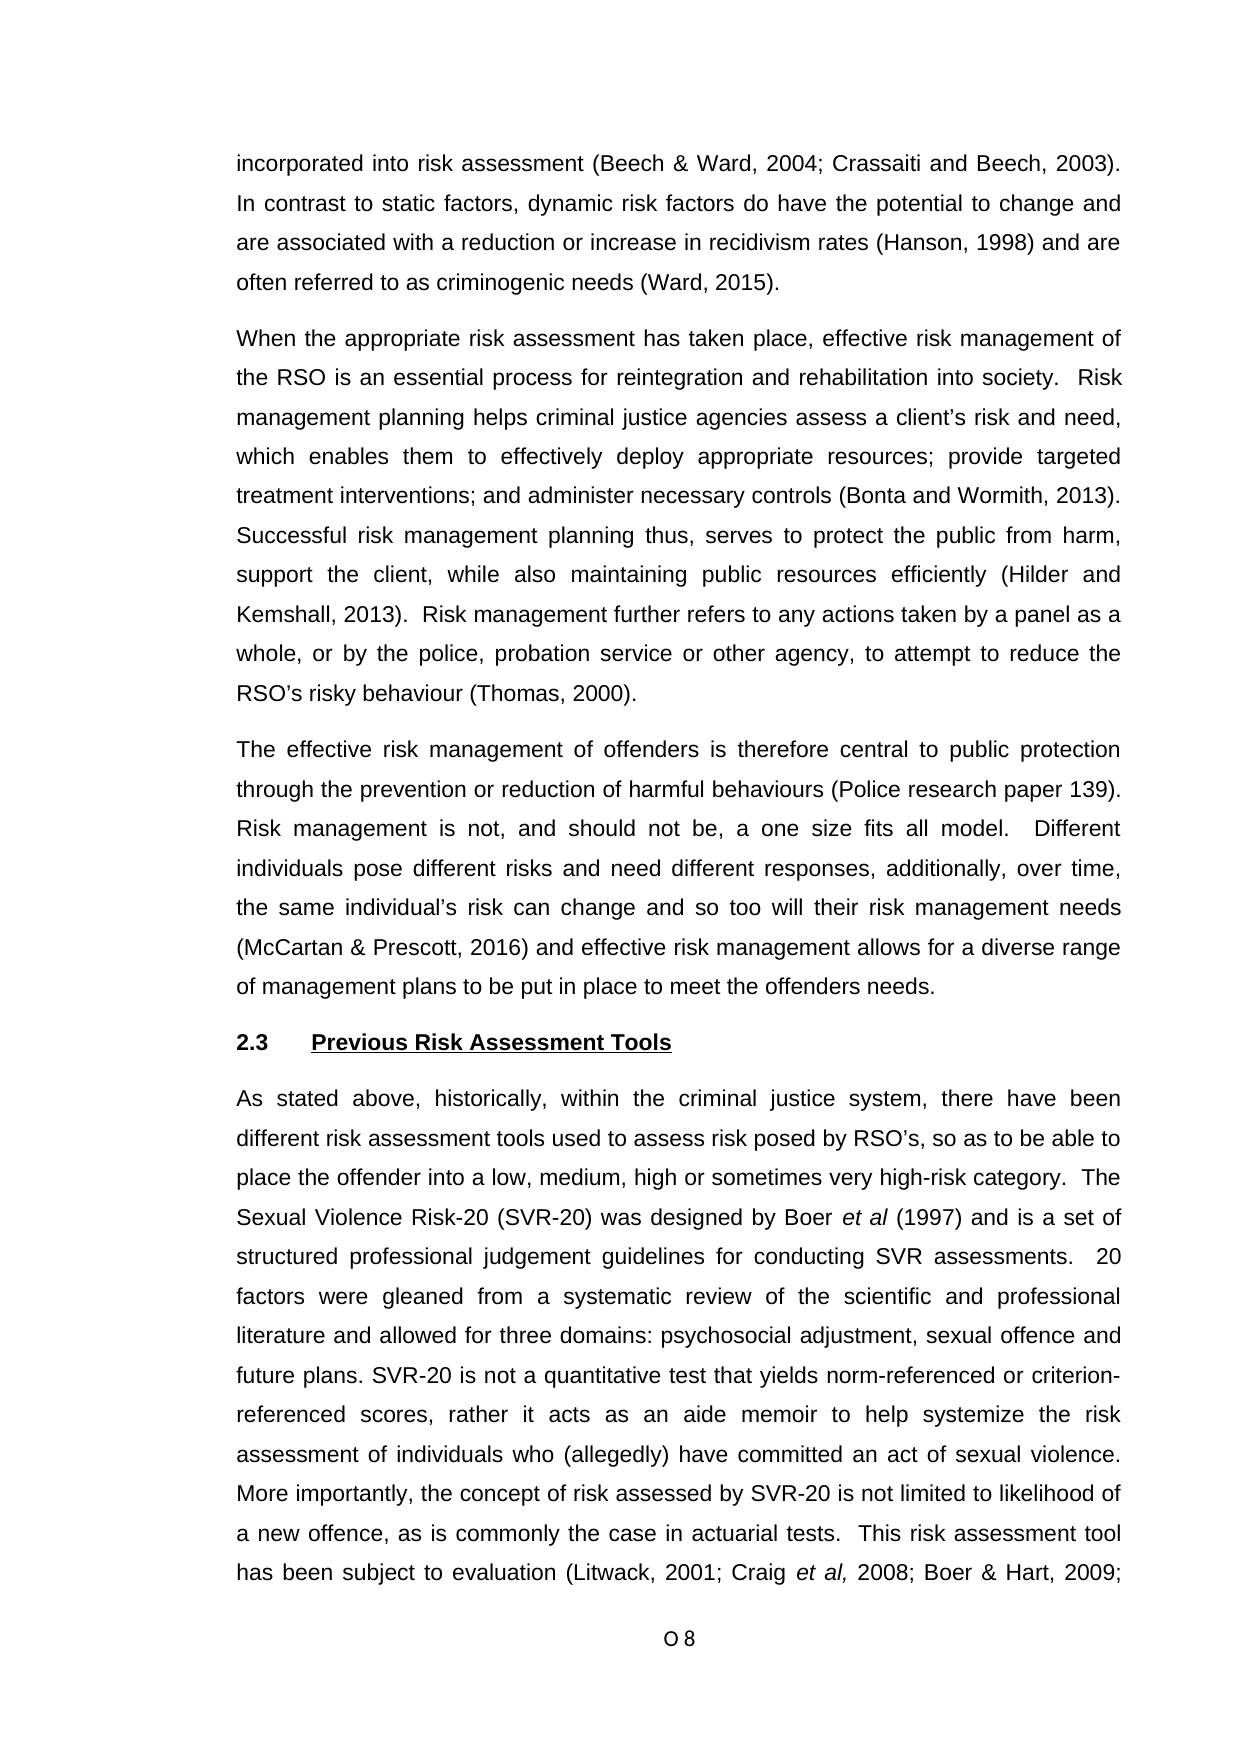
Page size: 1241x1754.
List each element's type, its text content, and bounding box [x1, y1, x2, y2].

text When the appropriate risk assessment has taken place, effective risk management of the RSO is an essential process for reintegration and rehabilitation into society. Risk management planning helps criminal justice agencies assess a client’s risk and need, which enables them to effectively deploy appropriate resources; provide targeted treatment interventions; and administer necessary controls (Bonta and Wormith, 2013). Successful risk management planning thus, serves to protect the public from harm, support the client, while also maintaining public resources efficiently (Hilder and Kemshall, 2013). Risk management further refers to any actions taken by a panel as a whole, or by the police, probation service or other agency, to attempt to reduce the RSO’s risky behaviour (Thomas, 2000). [236, 324, 1122, 706]
text 2.3 Previous Risk Assessment Tools [236, 1029, 1122, 1055]
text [236, 1085, 1122, 1585]
text The effective risk management of offenders is therefore central to public protection through the prevention or reduction of harmful behaviours (Police research paper 139). Risk management is not, and should not be, a one size fits all model. Different individuals pose different risks and need different responses, additionally, over time, the same individual’s risk can change and so too will their risk management needs (McCartan & Prescott, 2016) and effective risk management allows for a diverse range of management plans to be put in place to meet the offenders needs. [236, 736, 1122, 999]
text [236, 150, 1122, 295]
